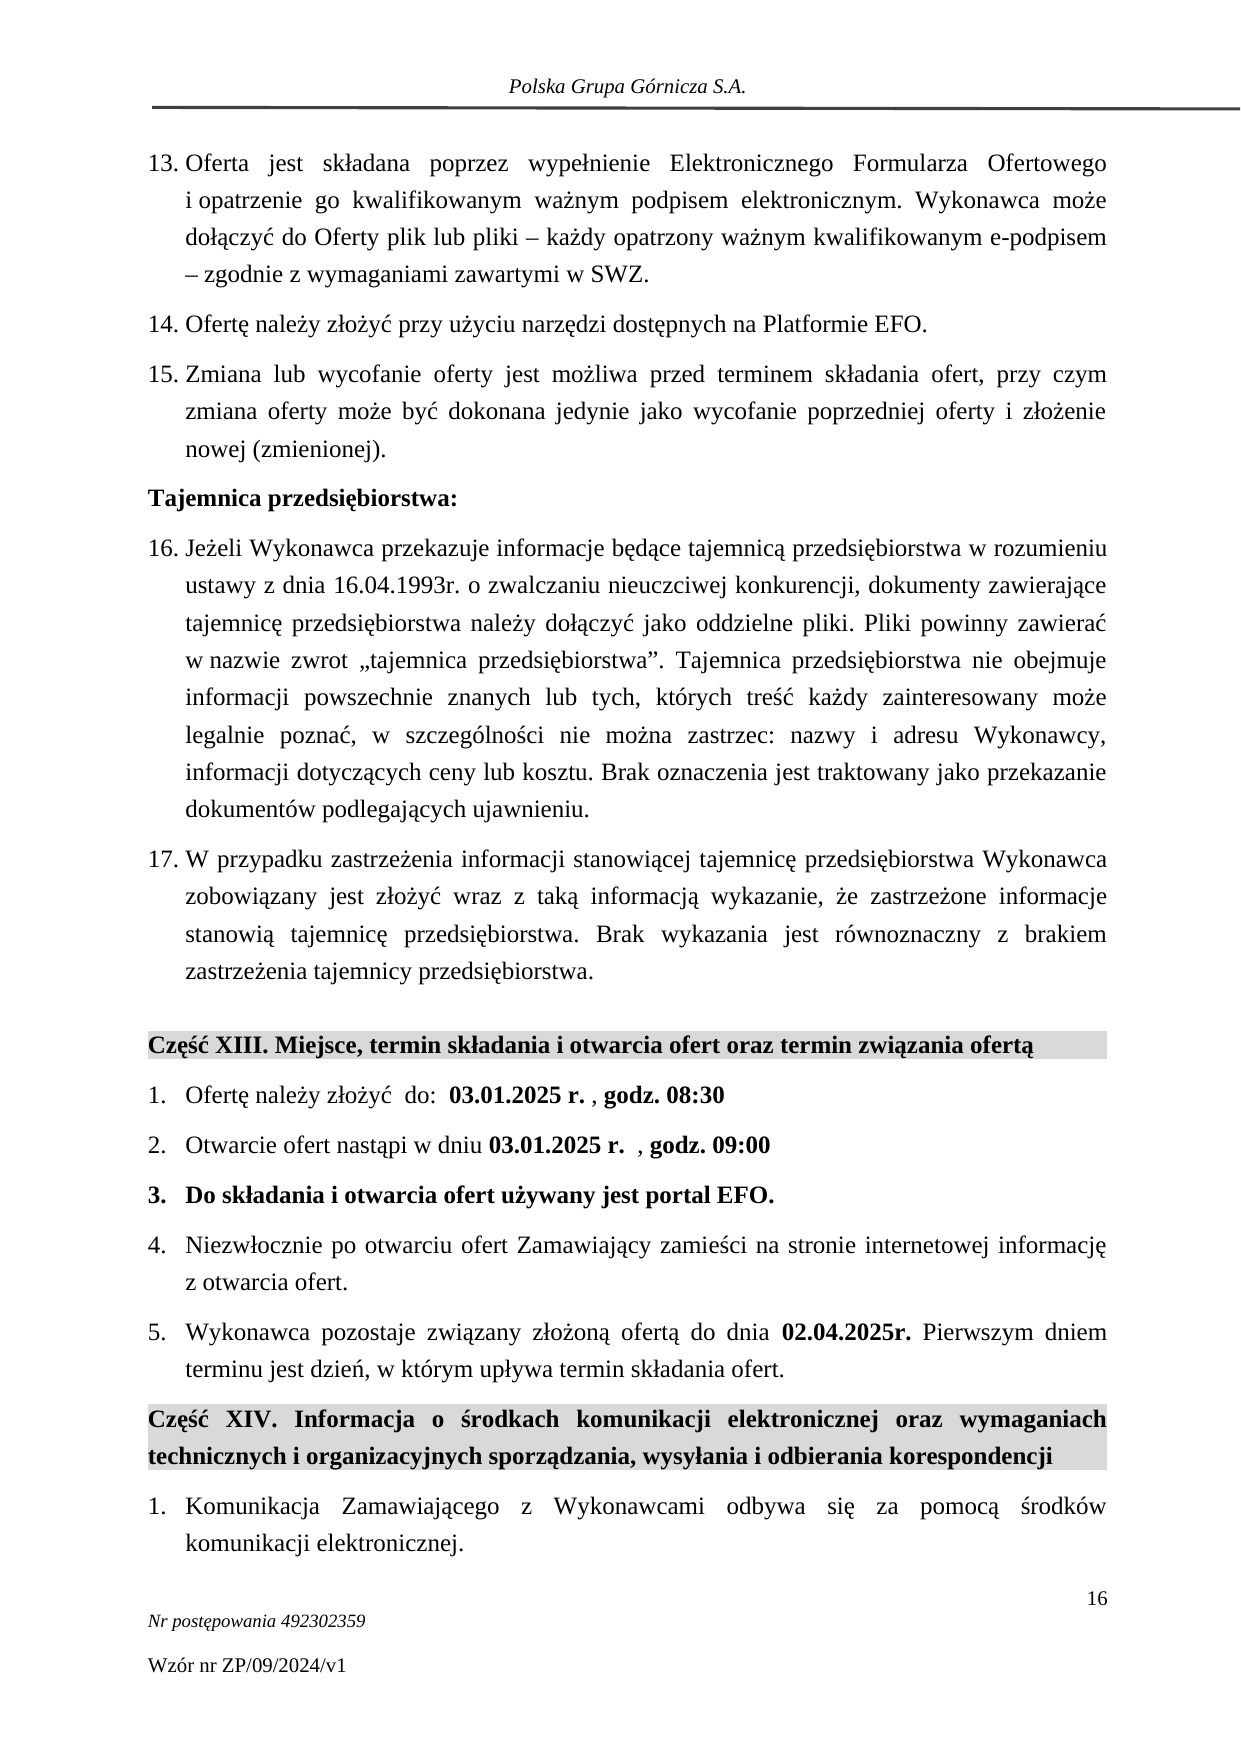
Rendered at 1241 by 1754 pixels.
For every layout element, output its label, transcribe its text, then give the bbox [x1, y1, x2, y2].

list Jeżeli Wykonawca przekazuje informacje będące tajemnicą przedsiębiorstwa w rozumieniu ustawy z dnia 16.04.1993r. o zwalczaniu nieuczciwej konkurencji, dokumenty zawierające tajemnicę przedsiębiorstwa należy dołączyć jako oddzielne pliki. Pliki powinny zawierać w nazwie zwrot „tajemnica przedsiębiorstwa”. Tajemnica przedsiębiorstwa nie obejmuje informacji powszechnie znanych lub tych, których treść każdy zainteresowany może legalnie poznać, w szczególności nie można zastrzec: nazwy i adresu Wykonawcy, informacji dotyczących ceny lub kosztu. Brak oznaczenia jest traktowany jako przekazanie dokumentów podlegających ujawnieniu. [148, 533, 1107, 823]
list Ofertę należy złożyć przy użyciu narzędzi dostępnych na Platformie EFO. [148, 309, 1107, 338]
list Zmiana lub wycofanie oferty jest możliwa przed terminem składania ofert, przy czym zmiana oferty może być dokonana jedynie jako wycofanie poprzedniej oferty i złożenie nowej (zmienionej). [148, 359, 1107, 462]
list Komunikacja Zamawiającego z Wykonawcami odbywa się za pomocą środków komunikacji elektronicznej. [148, 1491, 1107, 1557]
list Wykonawca pozostaje związany złożoną ofertą do dnia 02.04.2025r. Pierwszym dniem terminu jest dzień, w którym upływa termin składania ofert. [148, 1317, 1107, 1383]
list Do składania i otwarcia ofert używany jest portal EFO. [148, 1180, 1107, 1209]
list Niezwłocznie po otwarciu ofert Zamawiający zamieści na stronie internetowej informację z otwarcia ofert. [148, 1230, 1107, 1296]
list Oferta jest składana poprzez wypełnienie Elektronicznego Formularza Ofertowego i opatrzenie go kwalifikowanym ważnym podpisem elektronicznym. Wykonawca może dołączyć do Oferty plik lub pliki – każdy opatrzony ważnym kwalifikowanym e-podpisem – zgodnie z wymaganiami zawartymi w SWZ. [148, 148, 1107, 288]
list Otwarcie ofert nastąpi w dniu 03.01.2025 r. , godz. 09:00 [148, 1130, 1107, 1159]
subtitle Część XIII. Miejsce, termin składania i otwarcia ofert oraz termin związania ofertą [148, 1031, 1107, 1059]
subtitle Część XIV. Informacja o środkach komunikacji elektronicznej oraz wymaganiach technicznych i organizacyjnych sporządzania, wysyłania i odbierania korespondencji [148, 1404, 1107, 1470]
text Tajemnica przedsiębiorstwa: [148, 483, 1107, 512]
list Ofertę należy złożyć do: 03.01.2025 r. , godz. 08:30 [148, 1080, 1107, 1109]
list W przypadku zastrzeżenia informacji stanowiącej tajemnicę przedsiębiorstwa Wykonawca zobowiązany jest złożyć wraz z taką informacją wykazanie, że zastrzeżone informacje stanowią tajemnicę przedsiębiorstwa. Brak wykazania jest równoznaczny z brakiem zastrzeżenia tajemnicy przedsiębiorstwa. [148, 844, 1107, 985]
